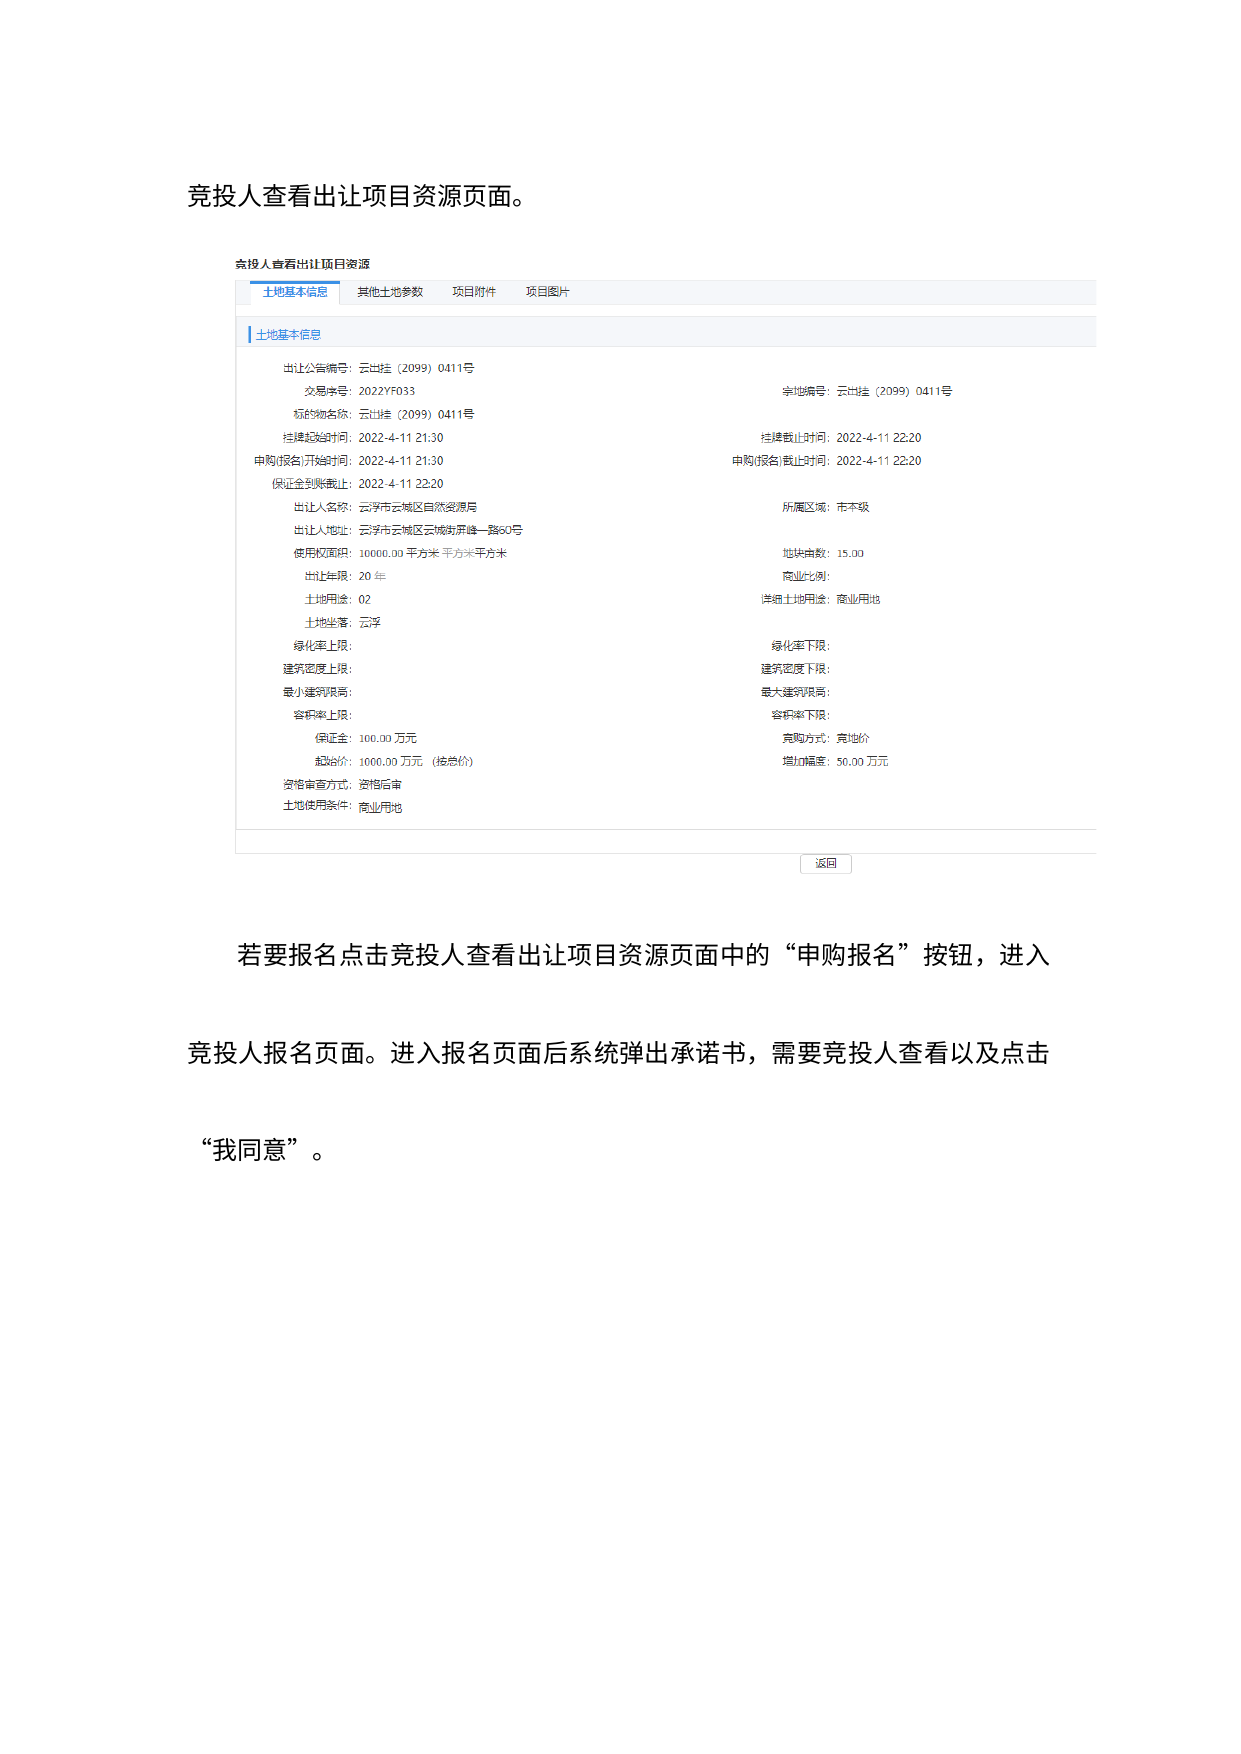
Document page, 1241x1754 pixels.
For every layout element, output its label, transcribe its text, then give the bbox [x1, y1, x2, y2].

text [187, 162, 1053, 227]
picture [231, 251, 1097, 885]
text 若要报名点击竞投人查看出让项目资源页面中的“申购报名”按钮，进入竞投人报名页面。进入报名页面后系统弹出承诺书，需要竞投人查看以及点击“我同意”。 [187, 921, 1053, 1181]
